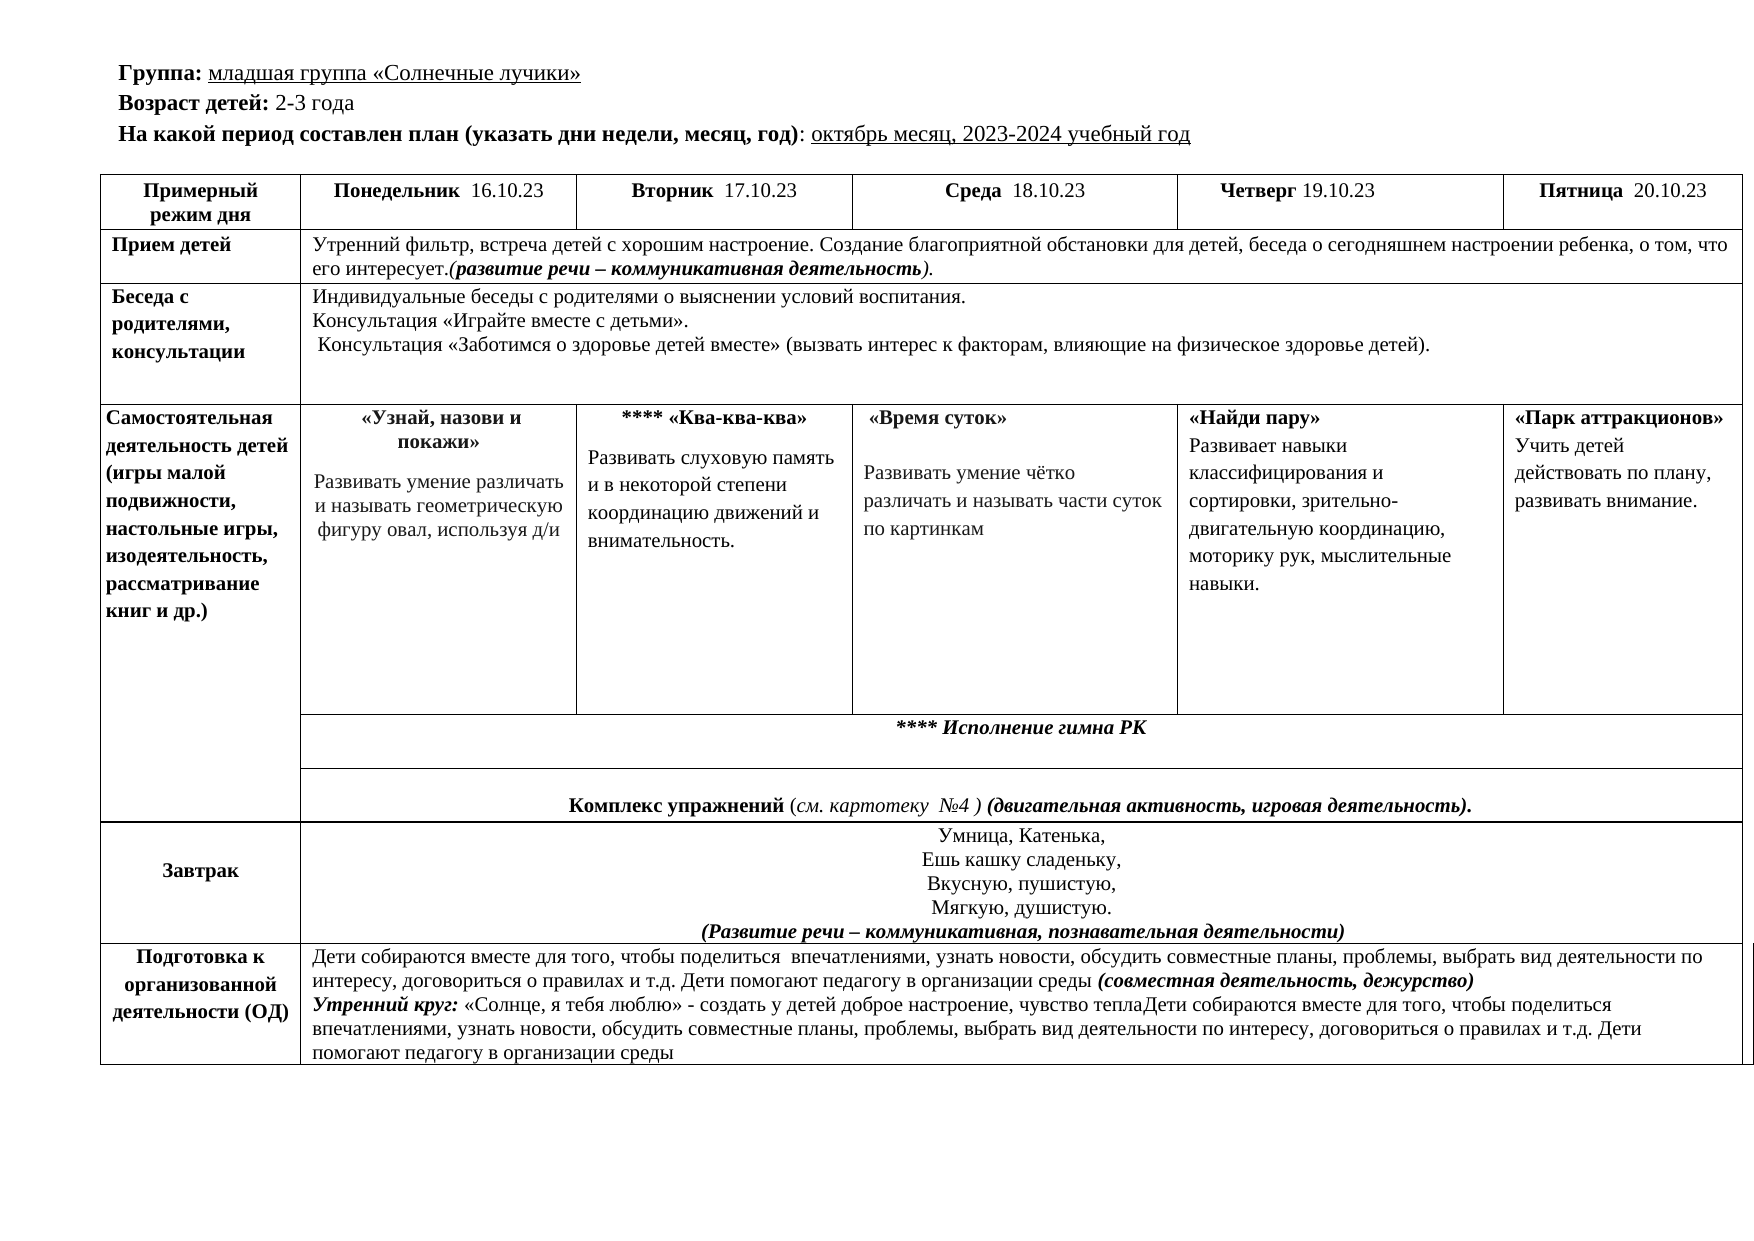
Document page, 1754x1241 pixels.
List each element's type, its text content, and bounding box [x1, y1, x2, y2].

table_header Пятница 20.10.23 [1504, 175, 1742, 229]
table_cell Умница, Катенька, Ешь кашку сладеньку, Вкусную, пушистую, Мягкую, душистую. (Развитие речи – коммуникативная, познавательная деятельности) [301, 823, 1742, 943]
text Возраст детей: 2-3 года [118, 89, 1636, 116]
table_cell «Найди пару» Развивает навыки классифицирования и сортировки, зрительно-двигательную координацию, моторику рук, мыслительные навыки. [1178, 405, 1503, 714]
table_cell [101, 944, 300, 1064]
table_cell Комплекс упражнений (см. картотеку №4 ) (двигательная активность, игровая деятельность). [301, 769, 1742, 821]
table_header Понедельник 16.10.23 [301, 175, 576, 229]
table_cell Самостоятельная деятельность детей (игры малой подвижности, настольные игры, изодеятельность, рассматривание книг и др.) [101, 405, 300, 821]
table_cell Прием детей [101, 230, 300, 283]
table_cell **** «Ква-ква-ква» Развивать слуховую память и в некоторой степени координацию движений и внимательность. [577, 405, 852, 714]
table_cell Завтрак [101, 823, 300, 943]
table_cell **** Исполнение гимна РК [301, 715, 1742, 768]
table_header Четверг 19.10.23 [1178, 175, 1503, 229]
table_cell [1743, 943, 1753, 1064]
table_cell «Время суток» Развивать умение чётко различать и называть части суток по картинкам [853, 405, 1177, 714]
table_cell Утренний фильтр, встреча детей с хорошим настроение. Создание благоприятной обстановки для детей, беседа о сегодняшнем настроении ребенка, о том, что его интересует.(развитие речи – коммуникативная деятельность). [301, 230, 1742, 283]
table_header Вторник 17.10.23 [577, 175, 852, 229]
table_cell Беседа с родителями, консультации [101, 284, 300, 404]
table_cell «Парк аттракционов» Учить детей действовать по плану, развивать внимание. [1504, 405, 1742, 714]
text На какой период составлен план (указать дни недели, месяц, год): октябрь месяц, 2023-2024 учебный год [118, 119, 1636, 146]
table_header Примерный режим дня [101, 175, 300, 229]
text Группа: младшая группа «Солнечные лучики» [118, 59, 1636, 86]
table_cell Дети собираются вместе для того, чтобы поделиться впечатлениями, узнать новости, обсудить совместные планы, проблемы, выбрать вид деятельности по интересу, договориться о правилах и т.д. Дети помогают педагогу в организации среды (совместная деятельность, дежурство) Утренний круг: «Солнце, я тебя люблю» - создать у детей доброе настроение, чувство теплаДети собираются вместе для того, чтобы поделиться впечатлениями, узнать новости, обсудить совместные планы, проблемы, выбрать вид деятельности по интересу, договориться о правилах и т.д. Дети помогают педагогу в организации среды [301, 944, 1742, 1064]
table_header Среда 18.10.23 [853, 175, 1177, 229]
table_cell Индивидуальные беседы с родителями о выяснении условий воспитания. Консультация «Играйте вместе с детьми». Консультация «Заботимся о здоровье детей вместе» (вызвать интерес к факторам, влияющие на физическое здоровье детей). [301, 284, 1742, 404]
table_cell «Узнай, назови и покажи» Развивать умение различать и называть геометрическую фигуру овал, используя д/и [301, 405, 576, 714]
